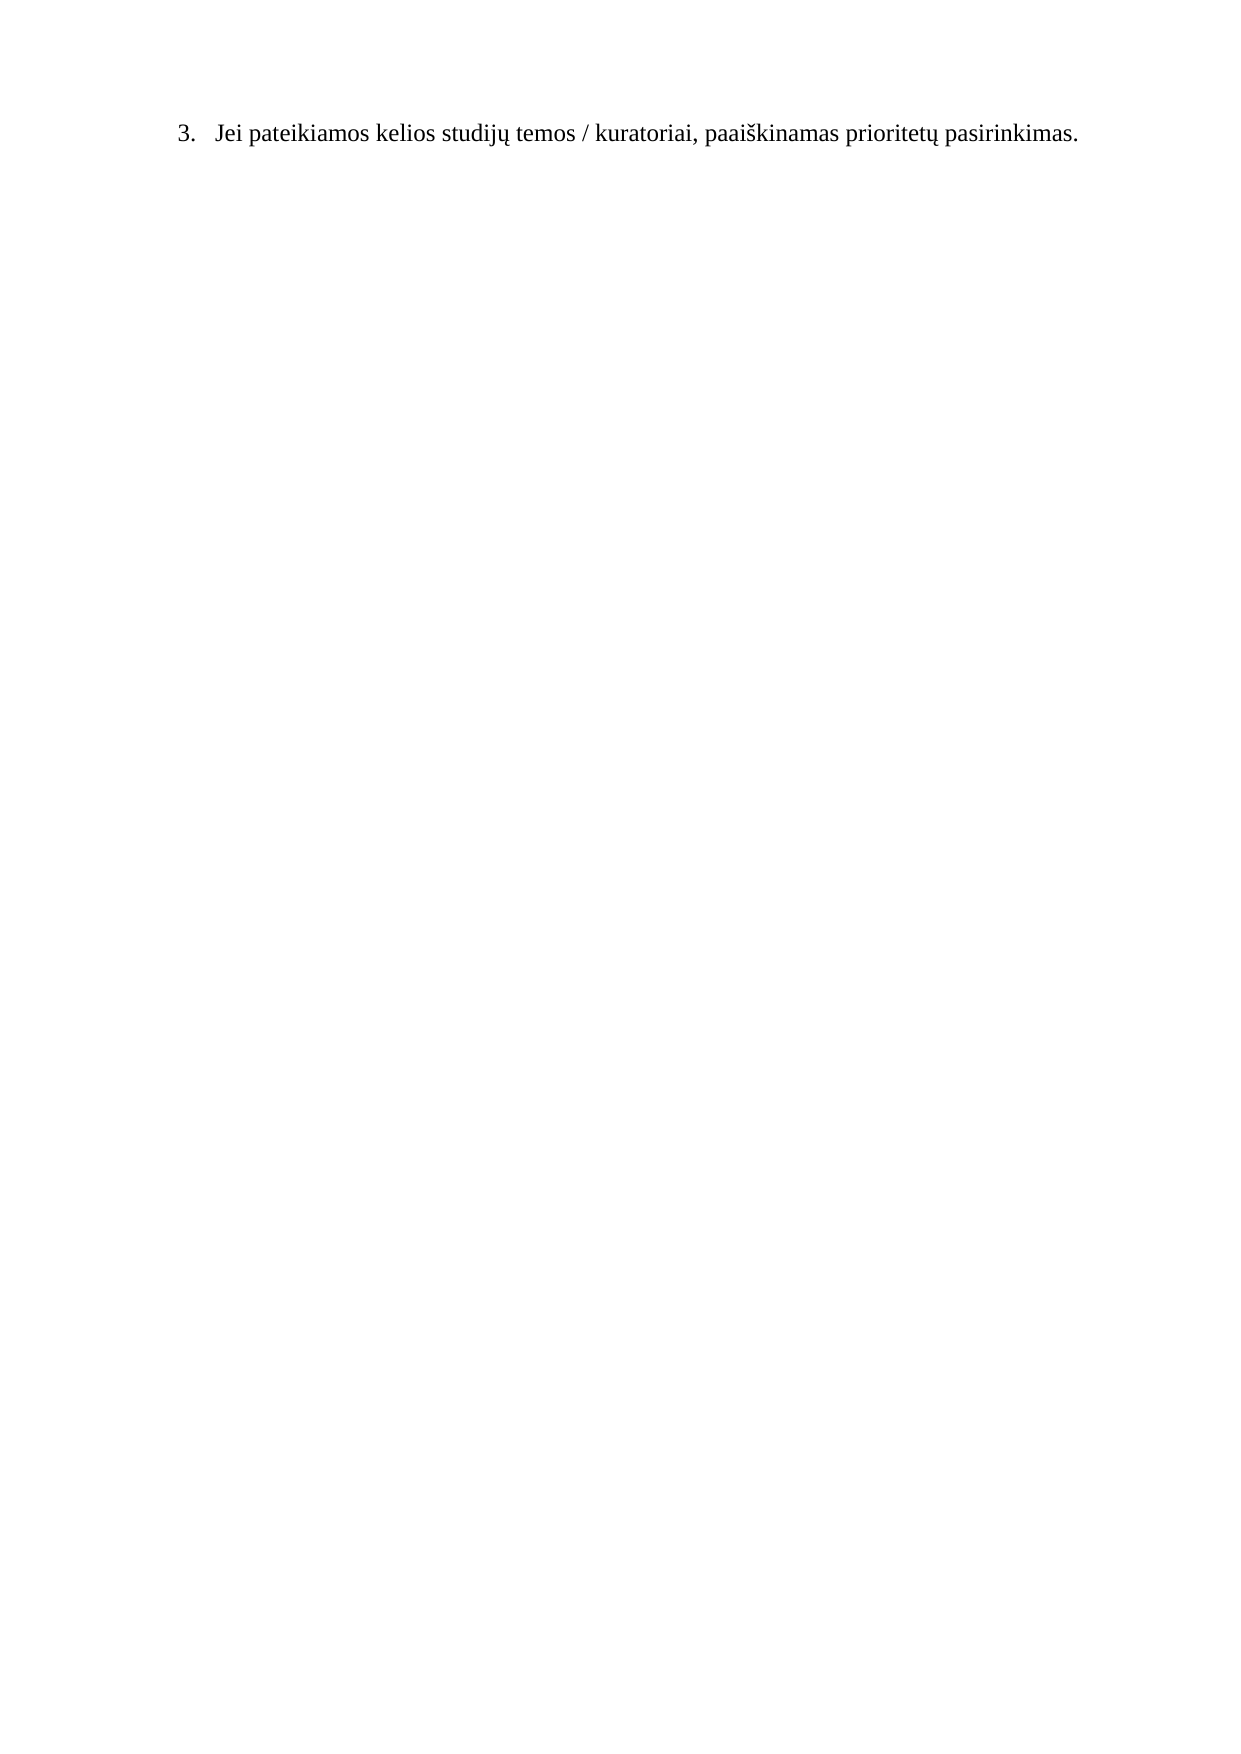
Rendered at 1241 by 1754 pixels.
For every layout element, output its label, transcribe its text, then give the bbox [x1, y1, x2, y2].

list Jei pateikiamos kelios studijų temos / kuratoriai, paaiškinamas prioritetų pasirinkimas. [177, 118, 1181, 147]
